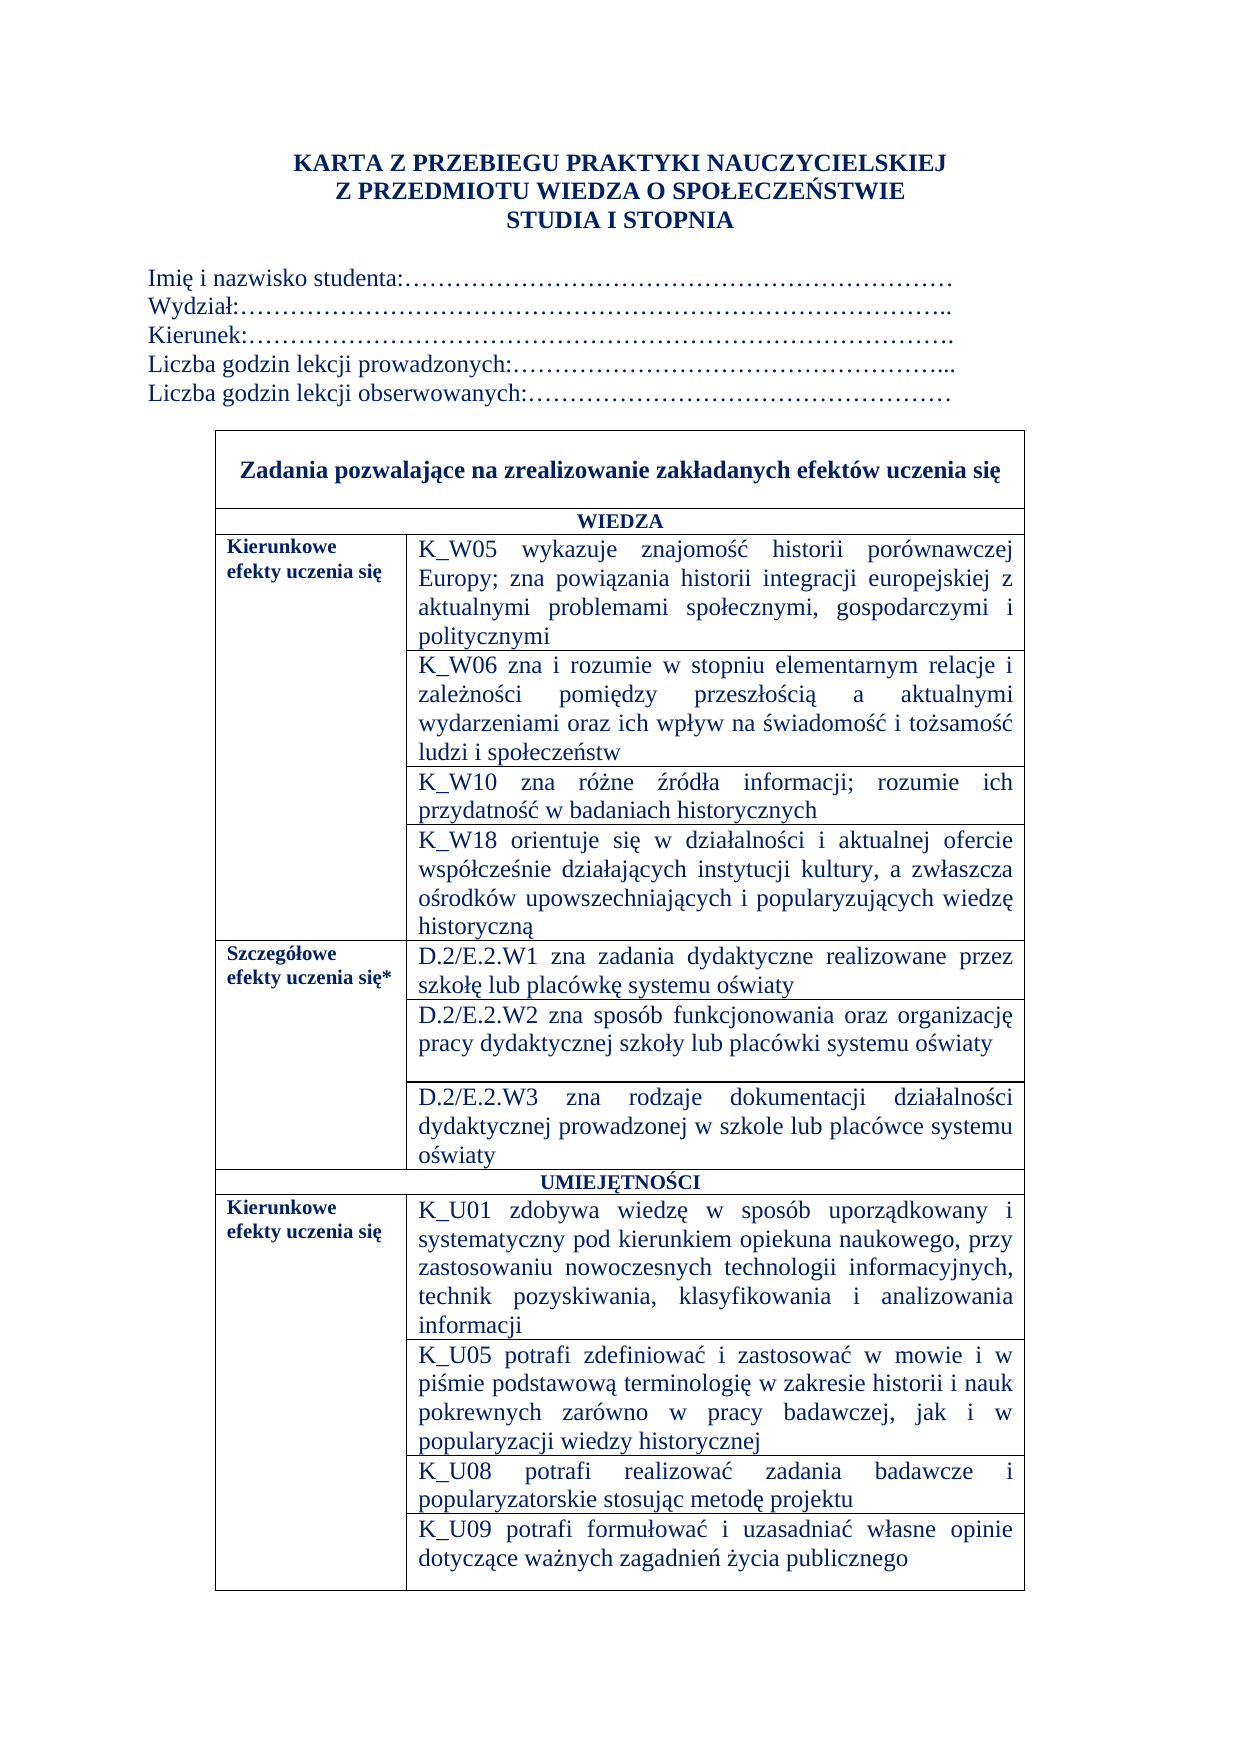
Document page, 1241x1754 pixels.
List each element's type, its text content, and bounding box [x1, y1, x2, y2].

table_cell D.2/E.2.W2 zna sposób funkcjonowania oraz organizację pracy dydaktycznej szkoły lub placówki systemu oświaty [407, 1000, 1024, 1081]
text Z PRZEDMIOTU WIEDZA O SPOŁECZEŃSTWIE [148, 176, 1093, 205]
text Liczba godzin lekcji prowadzonych:……………………………………………... [148, 349, 1093, 378]
table_cell WIEDZA [216, 509, 1024, 533]
table_cell K_W18 orientuje się w działalności i aktualnej ofercie współcześnie działających instytucji kultury, a zwłaszcza ośrodków upowszechniających i popularyzujących wiedzę historyczną [407, 825, 1024, 940]
text Wydział:………………………………………………………………………….. [148, 291, 1093, 320]
table_cell D.2/E.2.W3 zna rodzaje dokumentacji działalności dydaktycznej prowadzonej w szkole lub placówce systemu oświaty [407, 1083, 1024, 1169]
table_cell K_W05 wykazuje znajomość historii porównawczej Europy; zna powiązania historii integracji europejskiej z aktualnymi problemami społecznymi, gospodarczymi i politycznymi [407, 535, 1024, 649]
table_cell Kierunkowe efekty uczenia się [216, 535, 406, 940]
table_header Zadania pozwalające na zrealizowanie zakładanych efektów uczenia się [216, 431, 1024, 508]
table_cell K_U01 zdobywa wiedzę w sposób uporządkowany i systematyczny pod kierunkiem opiekuna naukowego, przy zastosowaniu nowoczesnych technologii informacyjnych, technik pozyskiwania, klasyfikowania i analizowania informacji [407, 1195, 1024, 1339]
text Kierunek:…………………………………………………………………………. [148, 320, 1093, 349]
text Liczba godzin lekcji obserwowanych:…………………………………………… [148, 378, 1093, 406]
table_cell D.2/E.2.W1 zna zadania dydaktyczne realizowane przez szkołę lub placówkę systemu oświaty [407, 941, 1024, 999]
table_cell UMIEJĘTNOŚCI [216, 1170, 1024, 1194]
text KARTA Z PRZEBIEGU PRAKTYKI NAUCZYCIELSKIEJ [148, 148, 1093, 176]
table_cell K_U08 potrafi realizować zadania badawcze i popularyzatorskie stosując metodę projektu [407, 1456, 1024, 1513]
table_cell Kierunkowe efekty uczenia się [216, 1195, 406, 1589]
table_cell K_W06 zna i rozumie w stopniu elementarnym relacje i zależności pomiędzy przeszłością a aktualnymi wydarzeniami oraz ich wpływ na świadomość i tożsamość ludzi i społeczeństw [407, 651, 1024, 766]
table_cell K_W10 zna różne źródła informacji; rozumie ich przydatność w badaniach historycznych [407, 767, 1024, 824]
table_cell K_U09 potrafi formułować i uzasadniać własne opinie dotyczące ważnych zagadnień życia publicznego [407, 1514, 1024, 1589]
table_cell Szczegółowe efekty uczenia się* [216, 941, 406, 1169]
text Imię i nazwisko studenta:………………………………………………………… [148, 263, 1093, 291]
text STUDIA I STOPNIA [148, 205, 1093, 234]
table_cell K_U05 potrafi zdefiniować i zastosować w mowie i w piśmie podstawową terminologię w zakresie historii i nauk pokrewnych zarówno w pracy badawczej, jak i w popularyzacji wiedzy historycznej [407, 1340, 1024, 1455]
